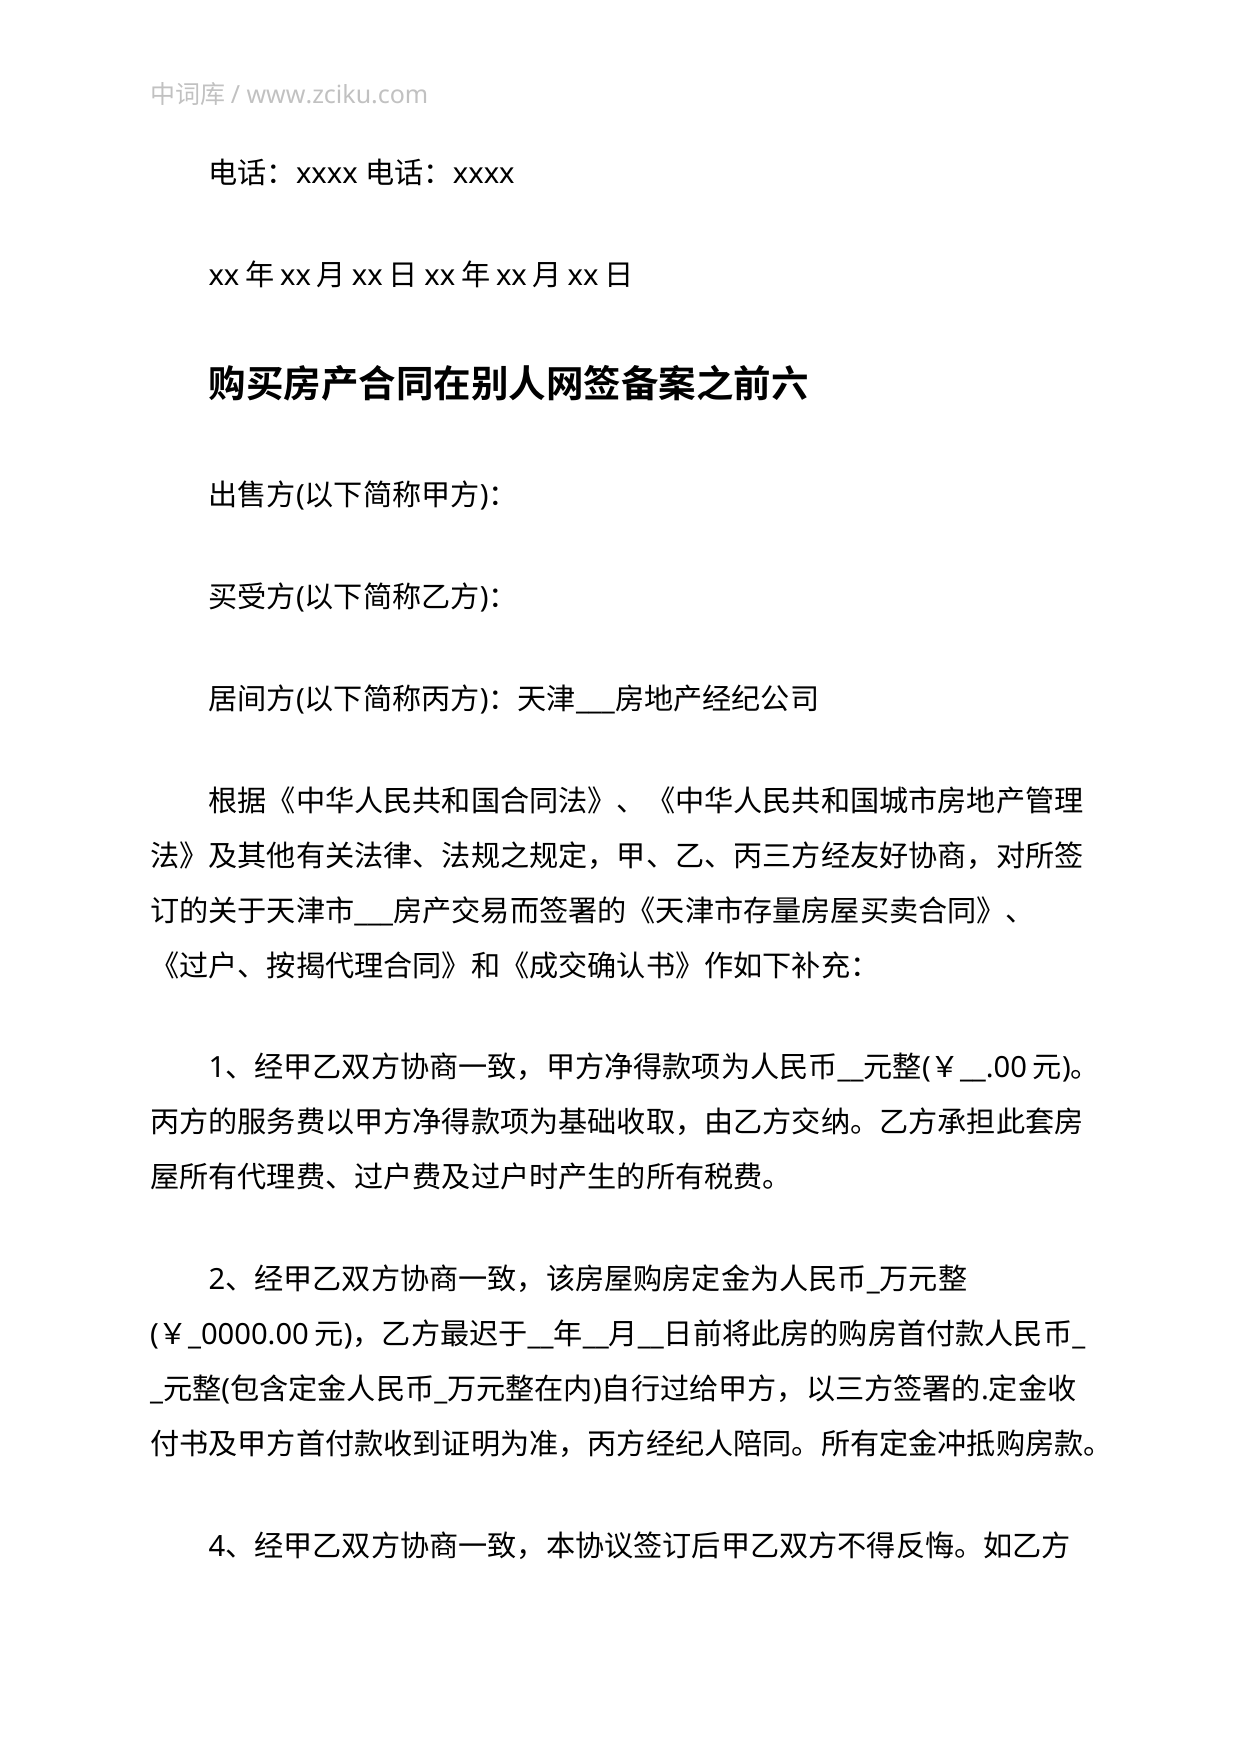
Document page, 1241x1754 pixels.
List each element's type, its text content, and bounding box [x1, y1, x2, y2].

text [150, 1522, 1090, 1565]
text xx年xx月xx日 xx年xx月xx日 [150, 252, 1090, 294]
text 2、经甲乙双方协商一致，该房屋购房定金为人民币_万元整(￥_0000.00元)，乙方最迟于__年__月__日前将此房的购房首付款人民币__元整(包含定金人民币_万元整在内)自行过给甲方，以三方签署的.定金收付书及甲方首付款收到证明为准，丙方经纪人陪同。所有定金冲抵购房款。 [150, 1256, 1090, 1463]
text 电话：xxxx 电话：xxxx [150, 150, 1090, 192]
text 根据《中华人民共和国合同法》、《中华人民共和国城市房地产管理法》及其他有关法律、法规之规定，甲、乙、丙三方经友好协商，对所签订的关于天津市___房产交易而签署的《天津市存量房屋买卖合同》、《过户、按揭代理合同》和《成交确认书》作如下补充： [150, 777, 1090, 984]
text 1、经甲乙双方协商一致，甲方净得款项为人民币__元整(￥__.00元)。丙方的服务费以甲方净得款项为基础收取，由乙方交纳。乙方承担此套房屋所有代理费、过户费及过户时产生的所有税费。 [150, 1044, 1090, 1196]
text 居间方(以下简称丙方)：天津___房地产经纪公司 [150, 675, 1090, 718]
text 出售方(以下简称甲方)： [150, 471, 1090, 514]
text 购买房产合同在别人网签备案之前六 [150, 354, 1090, 408]
text 买受方(以下简称乙方)： [150, 573, 1090, 616]
